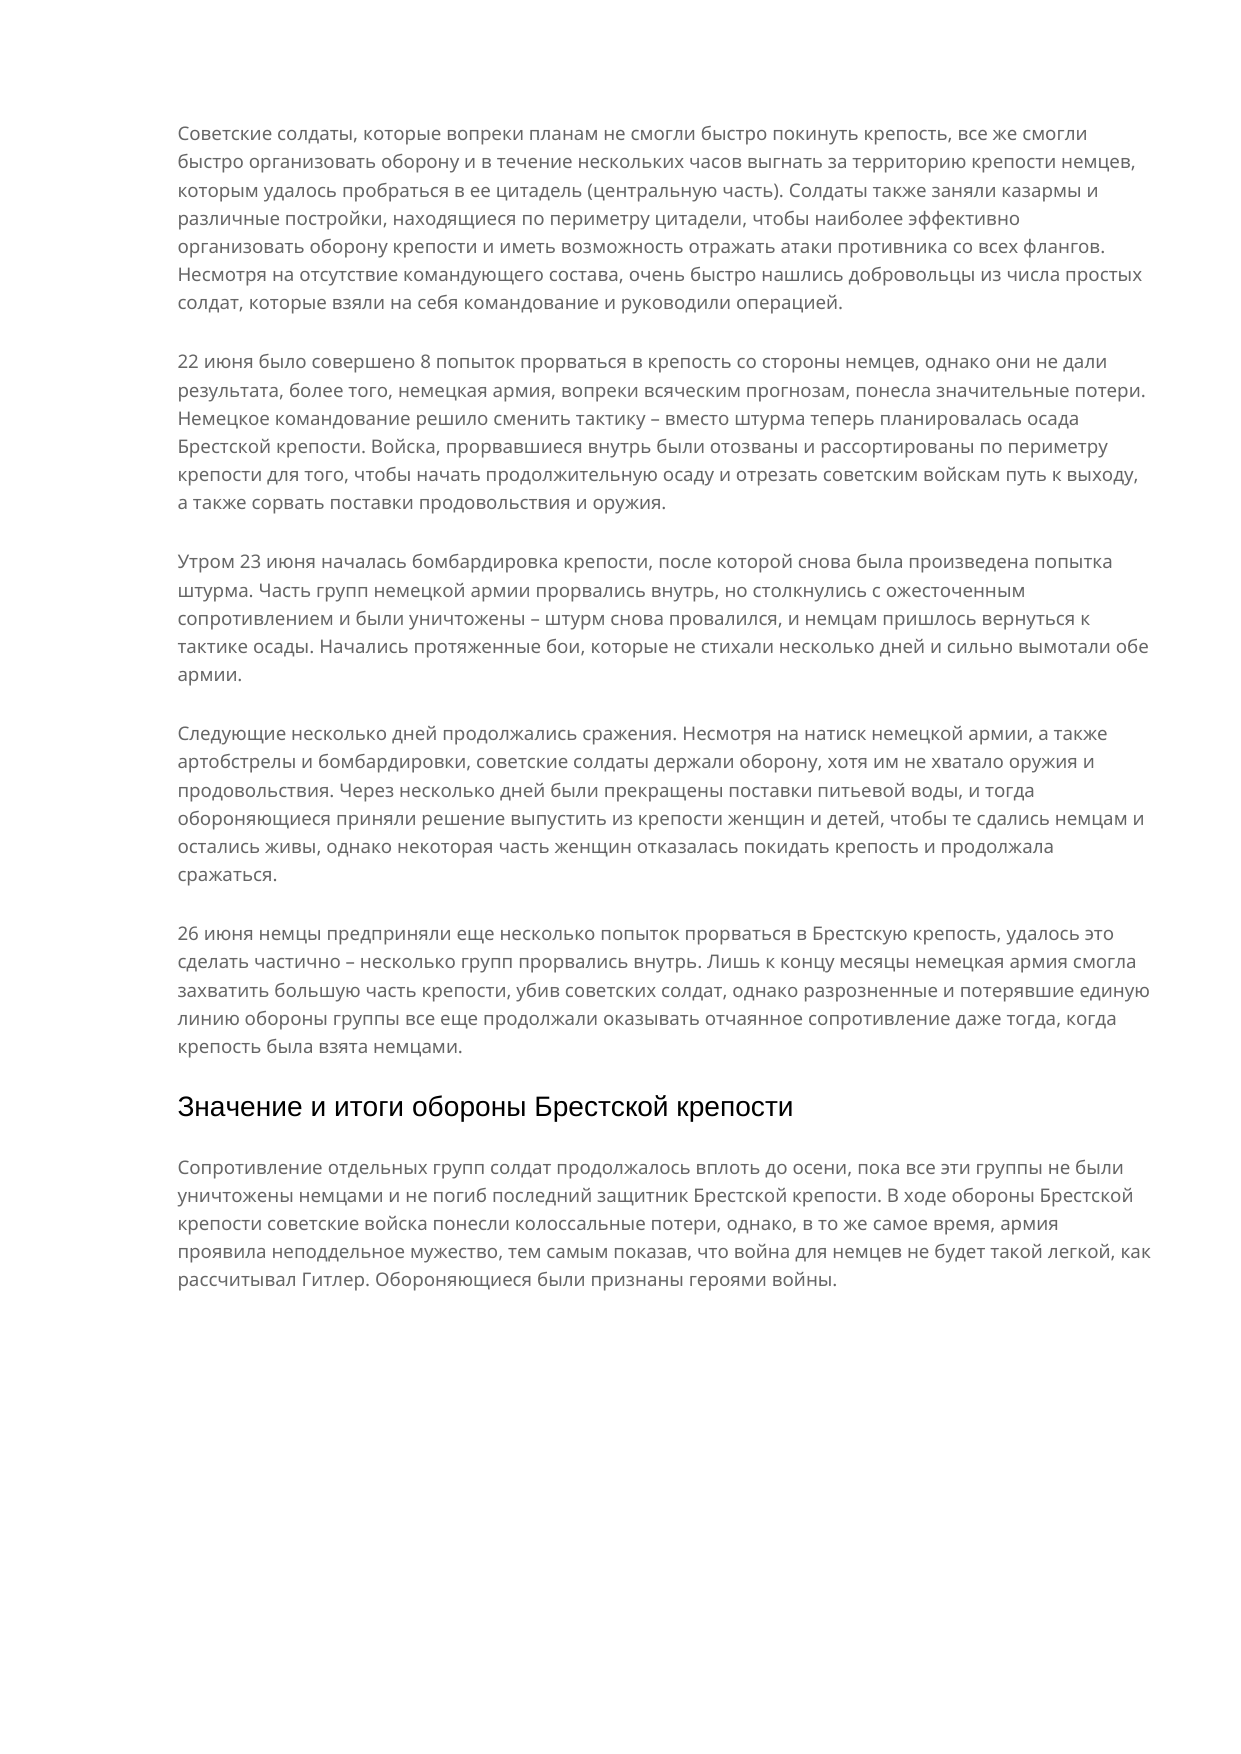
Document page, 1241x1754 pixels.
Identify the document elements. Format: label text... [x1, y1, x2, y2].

text 22 июня было совершено 8 попыток прорваться в крепость со стороны немцев, однако они не дали результата, более того, немецкая армия, вопреки всяческим прогнозам, понесла значительные потери. Немецкое командование решило сменить тактику – вместо штурма теперь планировалась осада Брестской крепости. Войска, прорвавшиеся внутрь были отозваны и рассортированы по периметру крепости для того, чтобы начать продолжительную осаду и отрезать советским войскам путь к выходу, а также сорвать поставки продовольствия и оружия. [177, 346, 1152, 515]
text Сопротивление отдельных групп солдат продолжалось вплоть до осени, пока все эти группы не были уничтожены немцами и не погиб последний защитник Брестской крепости. В ходе обороны Брестской крепости советские войска понесли колоссальные потери, однако, в то же самое время, армия проявила неподдельное мужество, тем самым показав, что война для немцев не будет такой легкой, как рассчитывал Гитлер. Обороняющиеся были признаны героями войны. [177, 1152, 1152, 1292]
text Значение и итоги обороны Брестской крепости [177, 1090, 1152, 1122]
text Советские солдаты, которые вопреки планам не смогли быстро покинуть крепость, все же смогли быстро организовать оборону и в течение нескольких часов выгнать за территорию крепости немцев, которым удалось пробраться в ее цитадель (центральную часть). Солдаты также заняли казармы и различные постройки, находящиеся по периметру цитадели, чтобы наиболее эффективно организовать оборону крепости и иметь возможность отражать атаки противника со всех флангов. Несмотря на отсутствие командующего состава, очень быстро нашлись добровольцы из числа простых солдат, которые взяли на себя командование и руководили операцией. [177, 118, 1152, 315]
text Следующие несколько дней продолжались сражения. Несмотря на натиск немецкой армии, а также артобстрелы и бомбардировки, советские солдаты держали оборону, хотя им не хватало оружия и продовольствия. Через несколько дней были прекращены поставки питьевой воды, и тогда обороняющиеся приняли решение выпустить из крепости женщин и детей, чтобы те сдались немцам и остались живы, однако некоторая часть женщин отказалась покидать крепость и продолжала сражаться. [177, 718, 1152, 887]
text Утром 23 июня началась бомбардировка крепости, после которой снова была произведена попытка штурма. Часть групп немецкой армии прорвались внутрь, но столкнулись с ожесточенным сопротивлением и были уничтожены – штурм снова провалился, и немцам пришлось вернуться к тактике осады. Начались протяженные бои, которые не стихали несколько дней и сильно вымотали обе армии. [177, 546, 1152, 687]
text 26 июня немцы предприняли еще несколько попыток прорваться в Брестскую крепость, удалось это сделать частично – несколько групп прорвались внутрь. Лишь к концу месяцы немецкая армия смогла захватить большую часть крепости, убив советских солдат, однако разрозненные и потерявшие единую линию обороны группы все еще продолжали оказывать отчаянное сопротивление даже тогда, когда крепость была взята немцами. [177, 918, 1152, 1059]
